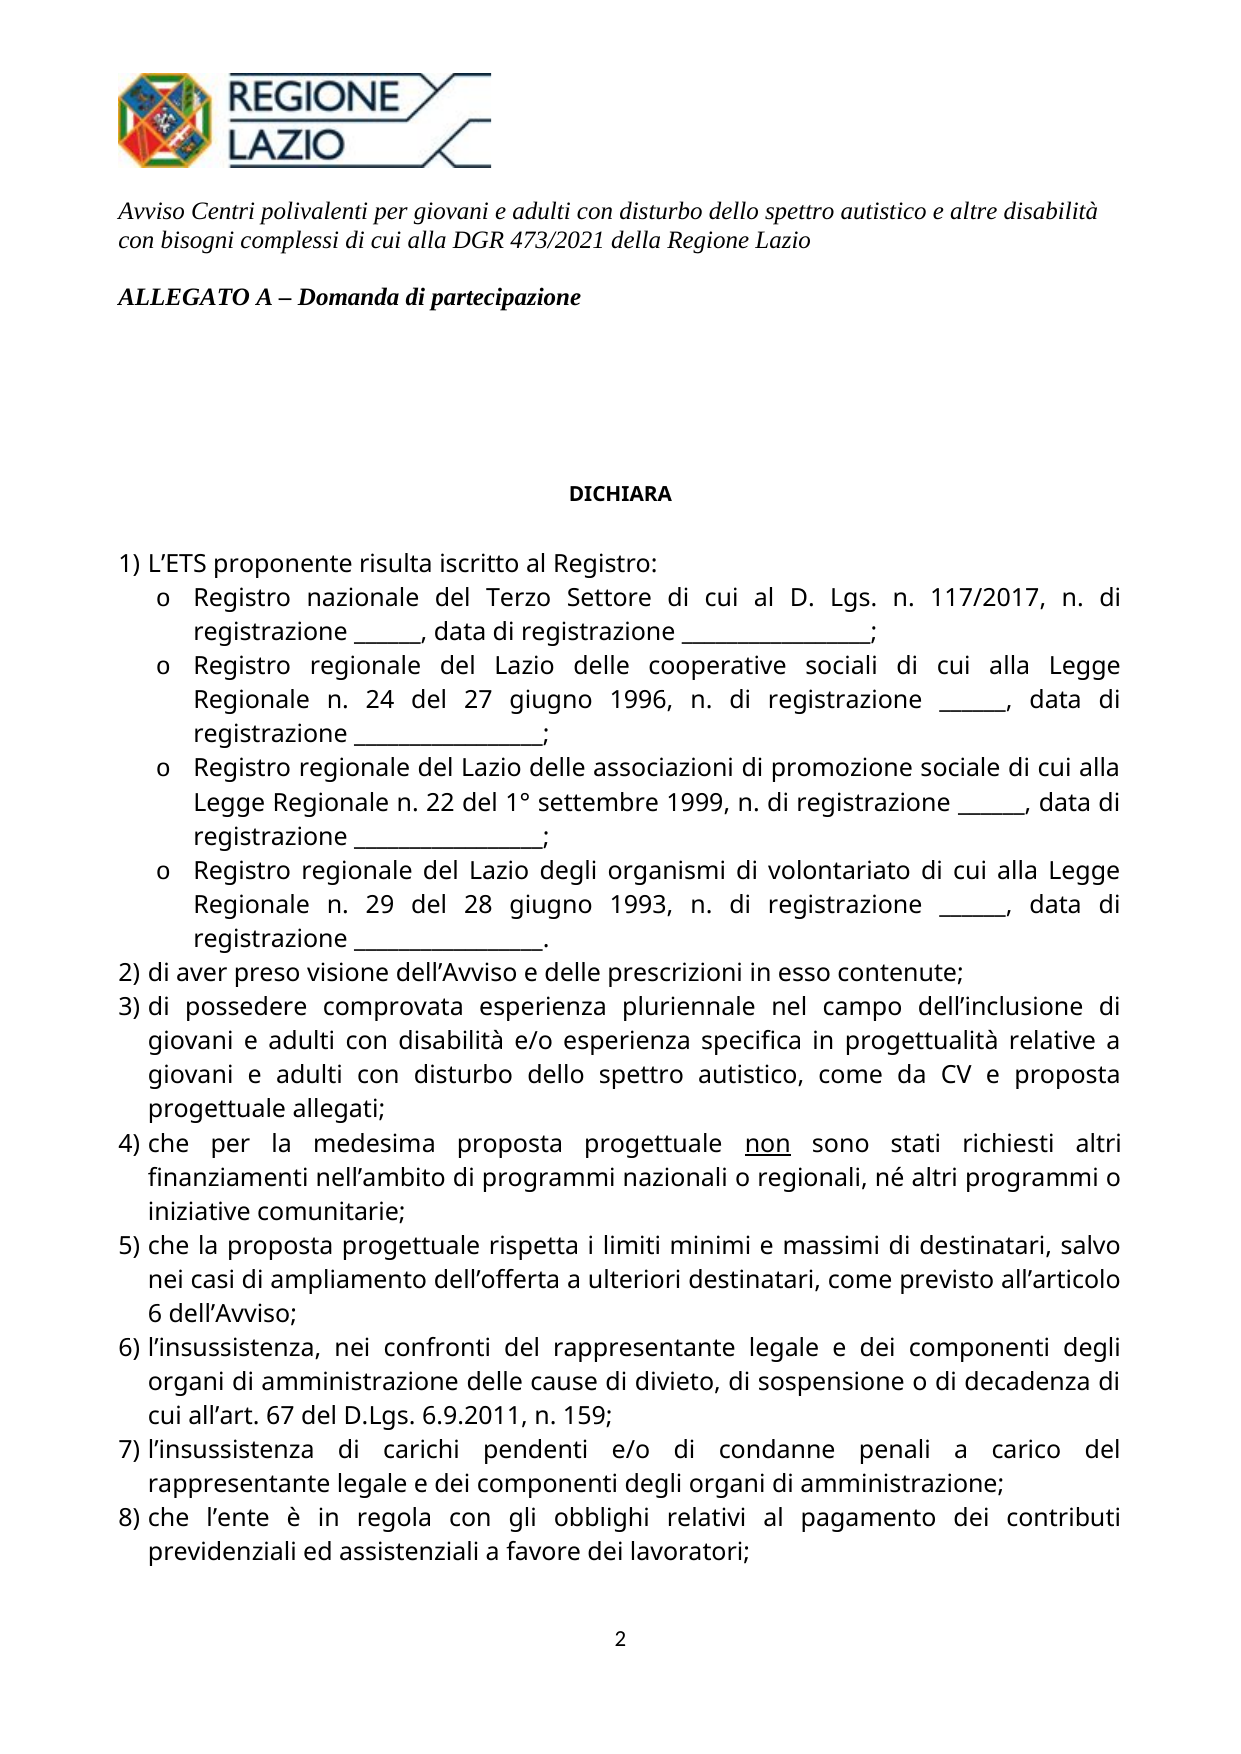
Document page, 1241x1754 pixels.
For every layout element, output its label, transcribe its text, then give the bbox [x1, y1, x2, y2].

list l’insussistenza di carichi pendenti e/o di condanne penali a carico del rappresentante legale e dei componenti degli organi di amministrazione; [118, 1432, 1122, 1500]
list Registro regionale del Lazio degli organismi di volontariato di cui alla Legge Regionale n. 29 del 28 giugno 1993, n. di registrazione ______, data di registrazione _________________. [156, 852, 1122, 955]
list di aver preso visione dell’Avviso e delle prescrizioni in esso contenute; [118, 955, 1122, 989]
list Registro regionale del Lazio delle associazioni di promozione sociale di cui alla Legge Regionale n. 22 del 1° settembre 1999, n. di registrazione ______, data di registrazione _________________; [156, 750, 1122, 852]
list che la proposta progettuale rispetta i limiti minimi e massimi di destinatari, salvo nei casi di ampliamento dell’offerta a ulteriori destinatari, come previsto all’articolo 6 dell’Avviso; [118, 1227, 1122, 1329]
picture [118, 73, 492, 168]
list Registro nazionale del Terzo Settore di cui al D. Lgs. n. 117/2017, n. di registrazione ______, data di registrazione _________________; [156, 579, 1122, 648]
list che per la medesima proposta progettuale non sono stati richiesti altri finanziamenti nell’ambito di programmi nazionali o regionali, né altri programmi o iniziative comunitarie; [118, 1125, 1122, 1227]
list L’ETS proponente risulta iscritto al Registro: [118, 545, 1122, 579]
list Registro regionale del Lazio delle cooperative sociali di cui alla Legge Regionale n. 24 del 27 giugno 1996, n. di registrazione ______, data di registrazione _________________; [156, 648, 1122, 750]
list l’insussistenza, nei confronti del rappresentante legale e dei componenti degli organi di amministrazione delle cause di divieto, di sospensione o di decadenza di cui all’art. 67 del D.Lgs. 6.9.2011, n. 159; [118, 1329, 1122, 1432]
text DICHIARA [118, 470, 1122, 508]
list che l’ente è in regola con gli obblighi relativi al pagamento dei contributi previdenziali ed assistenziali a favore dei lavoratori; [118, 1500, 1122, 1568]
list di possedere comprovata esperienza pluriennale nel campo dell’inclusione di giovani e adulti con disabilità e/o esperienza specifica in progettualità relative a giovani e adulti con disturbo dello spettro autistico, come da CV e proposta progettuale allegati; [118, 989, 1122, 1125]
